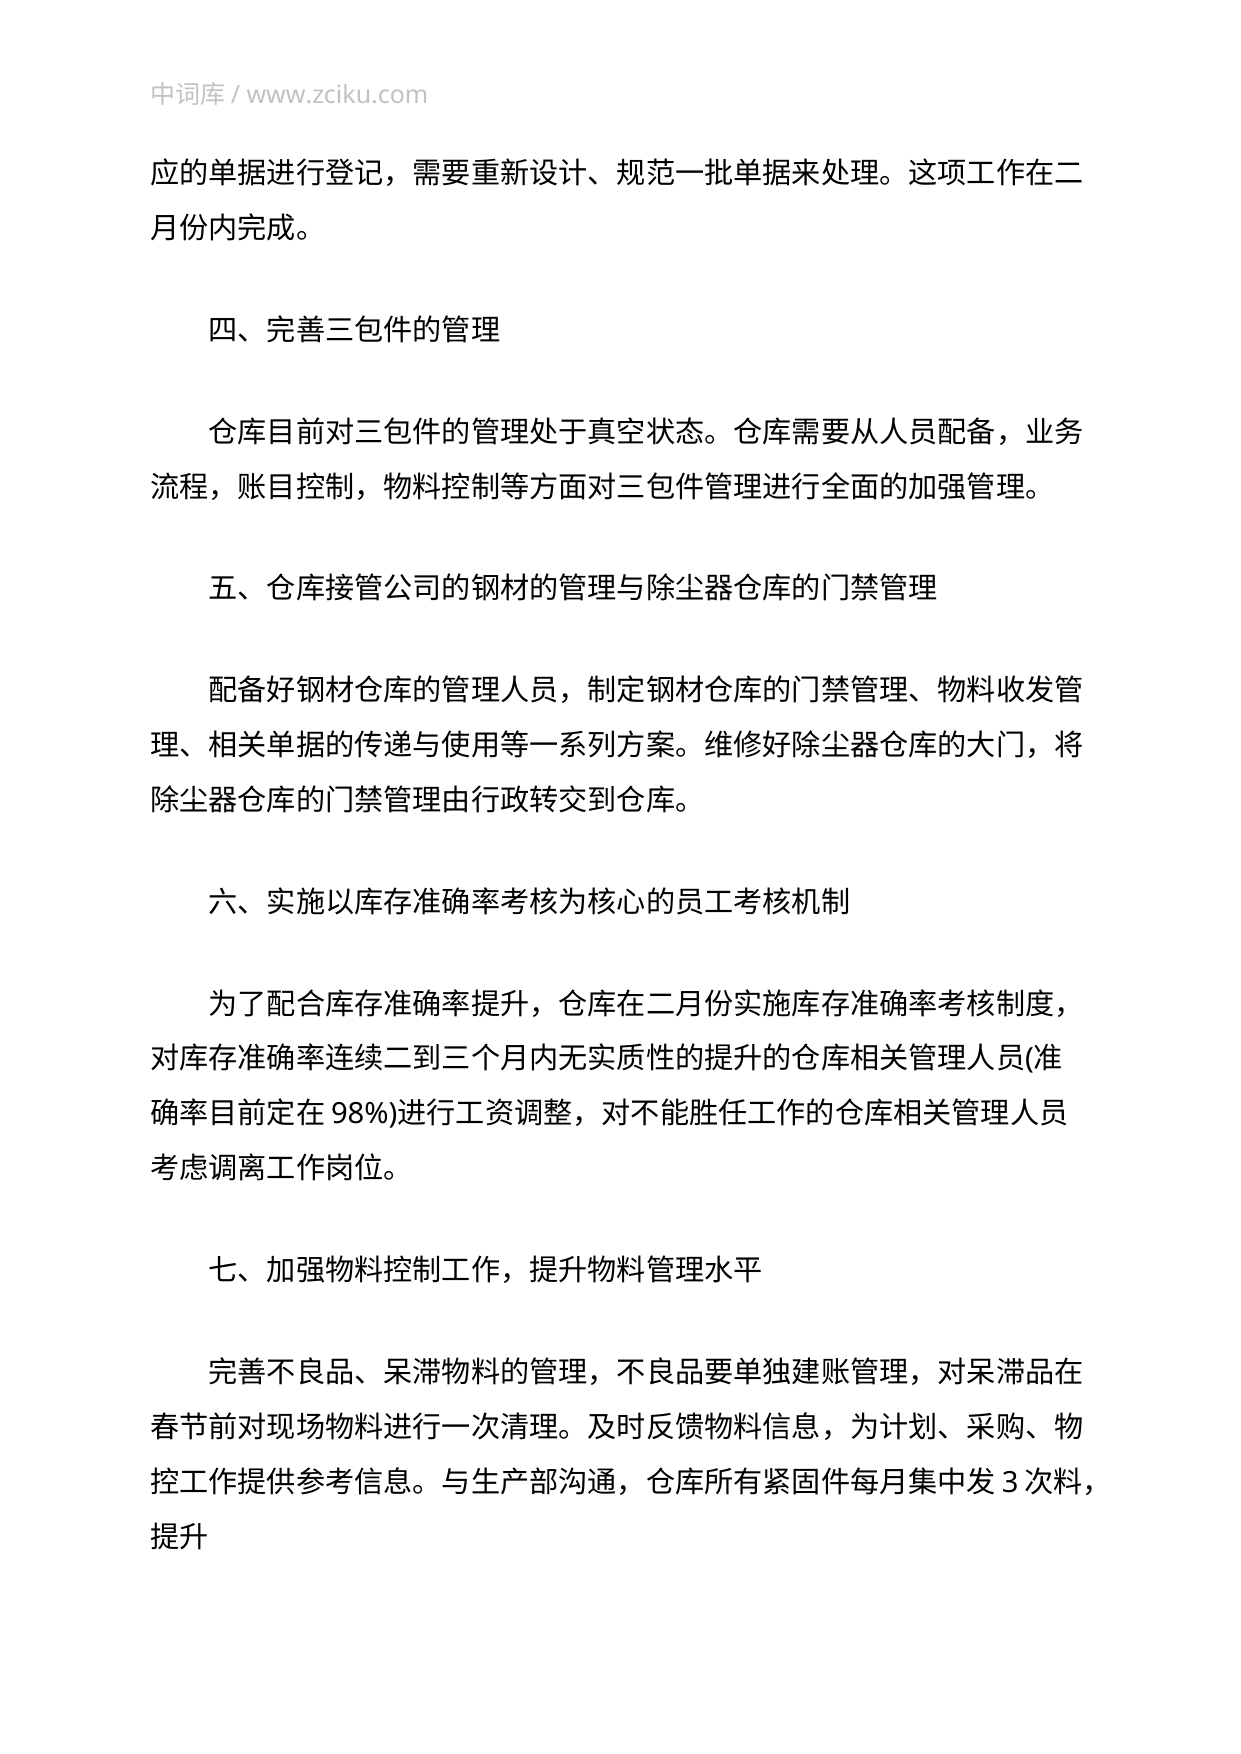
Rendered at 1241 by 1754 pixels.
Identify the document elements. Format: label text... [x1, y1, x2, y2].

text 为了配合库存准确率提升，仓库在二月份实施库存准确率考核制度，对库存准确率连续二到三个月内无实质性的提升的仓库相关管理人员(准确率目前定在98%)进行工资调整，对不能胜任工作的仓库相关管理人员考虑调离工作岗位。 [150, 980, 1090, 1187]
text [150, 150, 1090, 247]
text 六、实施以库存准确率考核为核心的员工考核机制 [150, 878, 1090, 921]
text 五、仓库接管公司的钢材的管理与除尘器仓库的门禁管理 [150, 565, 1090, 607]
text 仓库目前对三包件的管理处于真空状态。仓库需要从人员配备，业务流程，账目控制，物料控制等方面对三包件管理进行全面的加强管理。 [150, 408, 1090, 506]
text 完善不良品、呆滞物料的管理，不良品要单独建账管理，对呆滞品在春节前对现场物料进行一次清理。及时反馈物料信息，为计划、采购、物控工作提供参考信息。与生产部沟通，仓库所有紧固件每月集中发3次料，提升 [150, 1349, 1090, 1556]
text 配备好钢材仓库的管理人员，制定钢材仓库的门禁管理、物料收发管理、相关单据的传递与使用等一系列方案。维修好除尘器仓库的大门，将除尘器仓库的门禁管理由行政转交到仓库。 [150, 667, 1090, 819]
text 四、完善三包件的管理 [150, 307, 1090, 349]
text 七、加强物料控制工作，提升物料管理水平 [150, 1247, 1090, 1289]
